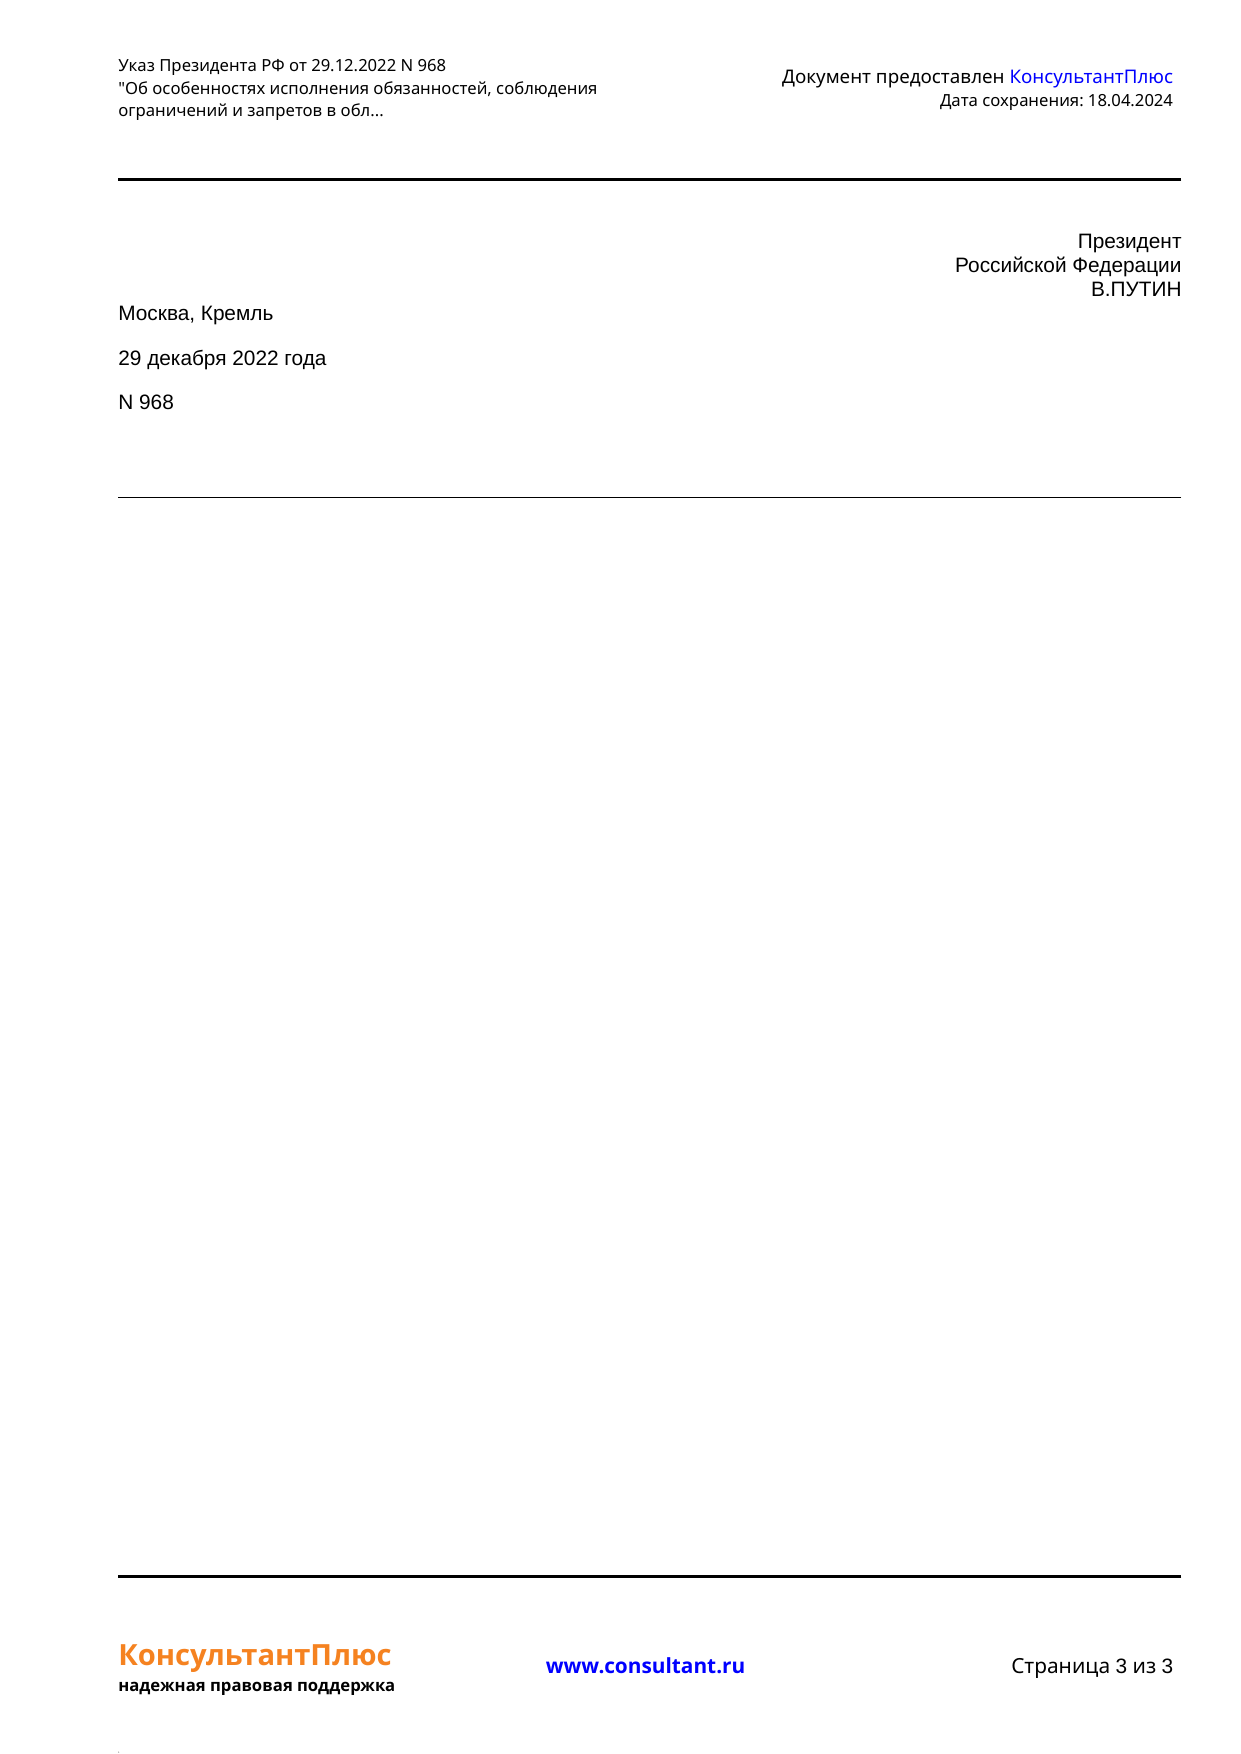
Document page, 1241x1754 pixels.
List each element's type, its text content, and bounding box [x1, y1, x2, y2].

text В.ПУТИН [118, 277, 1181, 301]
text Москва, Кремль [118, 301, 1181, 324]
text N 968 [118, 390, 1181, 414]
text Российской Федерации [118, 253, 1181, 277]
text 29 декабря 2022 года [118, 345, 1181, 369]
text Президент [118, 229, 1181, 253]
